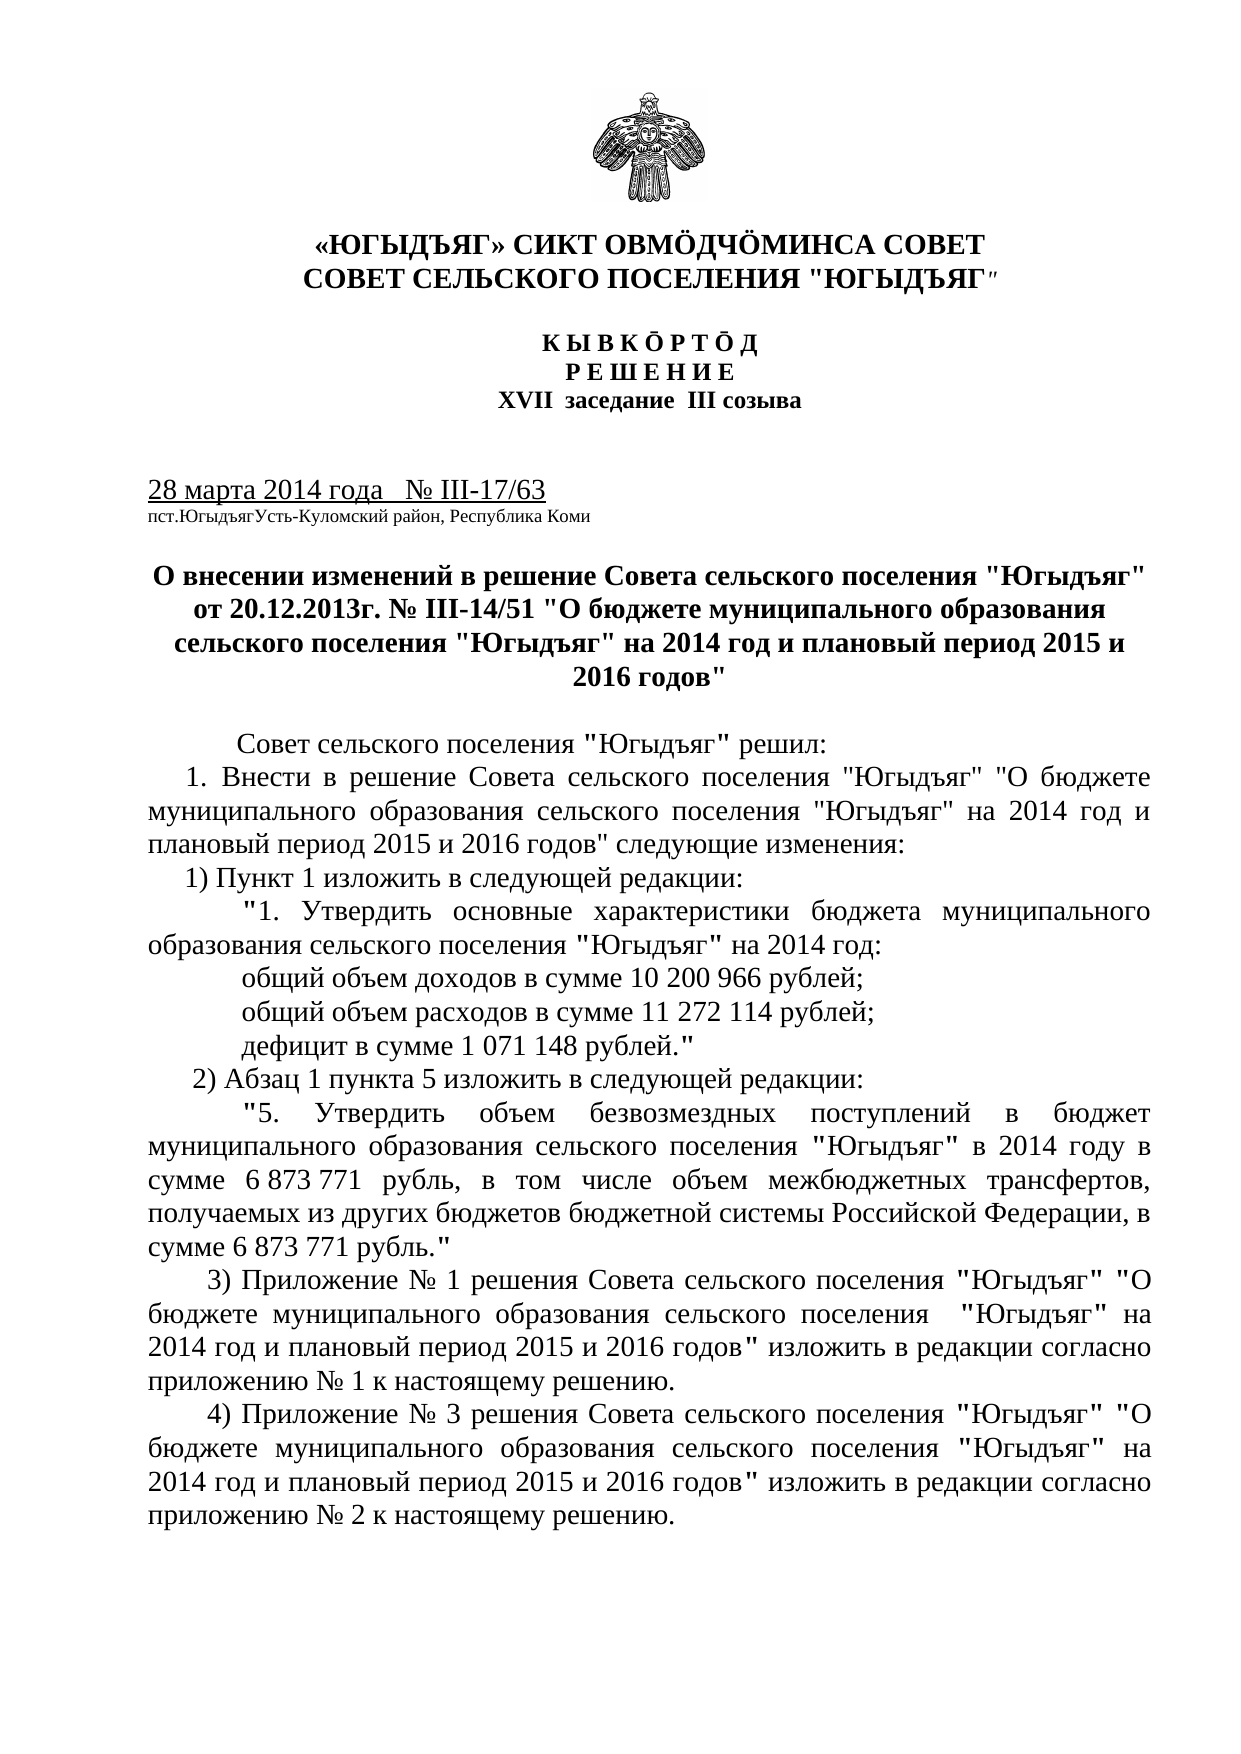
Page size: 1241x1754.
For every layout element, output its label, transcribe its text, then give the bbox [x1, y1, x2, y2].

title 28 марта 2014 года № III-17/63 [148, 472, 1152, 505]
title О внесении изменений в решение Совета сельского поселения "Югыдъяг" от 20.12.2013г. № III-14/51 "О бюджете муниципального образования сельского поселения "Югыдъяг" на 2014 год и плановый период 2015 и 2016 годов" [148, 558, 1152, 692]
text "5. Утвердить объем безвозмездных поступлений в бюджет муниципального образования сельского поселения "Югыдъяг" в 2014 году в сумме 6 873 771 рубль, в том числе объем межбюджетных трансфертов, получаемых из других бюджетов бюджетной системы Российской Федерации, в сумме 6 873 771 рубль." [148, 1095, 1152, 1262]
text К Ы В К Ō Р Т Ō Д [148, 328, 1152, 357]
title 1) Пункт 1 изложить в следующей редакции: [148, 860, 1152, 893]
text 2) Абзац 1 пункта 5 изложить в следующей редакции: [148, 1061, 1152, 1095]
text "1. Утвердить основные характеристики бюджета муниципального образования сельского поселения "Югыдъяг" на 2014 год: [148, 893, 1152, 961]
text «ЮГЫДЪЯГ» СИКТ ОВМÖДЧÖМИНСА СОВЕТ [148, 227, 1152, 261]
text общий объем расходов в сумме 11 272 114 рублей; [148, 994, 1152, 1028]
text дефицит в сумме 1 071 148 рублей." [148, 1028, 1152, 1061]
text общий объем доходов в сумме 10 200 966 рублей; [148, 961, 1152, 994]
text пст.ЮгыдъягУсть-Куломский район, Республика Коми [148, 505, 1152, 527]
text Совет сельского поселения "Югыдъяг" решил: [148, 726, 1152, 759]
text 3) Приложение № 1 решения Совета сельского поселения "Югыдъяг" "О бюджете муниципального образования сельского поселения "Югыдъяг" на 2014 год и плановый период 2015 и 2016 годов" изложить в редакции согласно приложению № 1 к настоящему решению. [148, 1262, 1152, 1397]
list Внести в решение Совета сельского поселения "Югыдъяг" "О бюджете муниципального образования сельского поселения "Югыдъяг" на 2014 год и плановый период 2015 и 2016 годов" следующие изменения: [148, 759, 1152, 860]
text 4) Приложение № 3 решения Совета сельского поселения "Югыдъяг" "О бюджете муниципального образования сельского поселения "Югыдъяг" на 2014 год и плановый период 2015 и 2016 годов" изложить в редакции согласно приложению № 2 к настоящему решению. [148, 1397, 1152, 1531]
text СОВЕТ СЕЛЬСКОГО ПОСЕЛЕНИЯ "ЮГЫДЪЯГ" [148, 261, 1152, 294]
text XVII заседание III созыва [148, 386, 1152, 414]
text Р Е Ш Е Н И Е [148, 357, 1152, 386]
